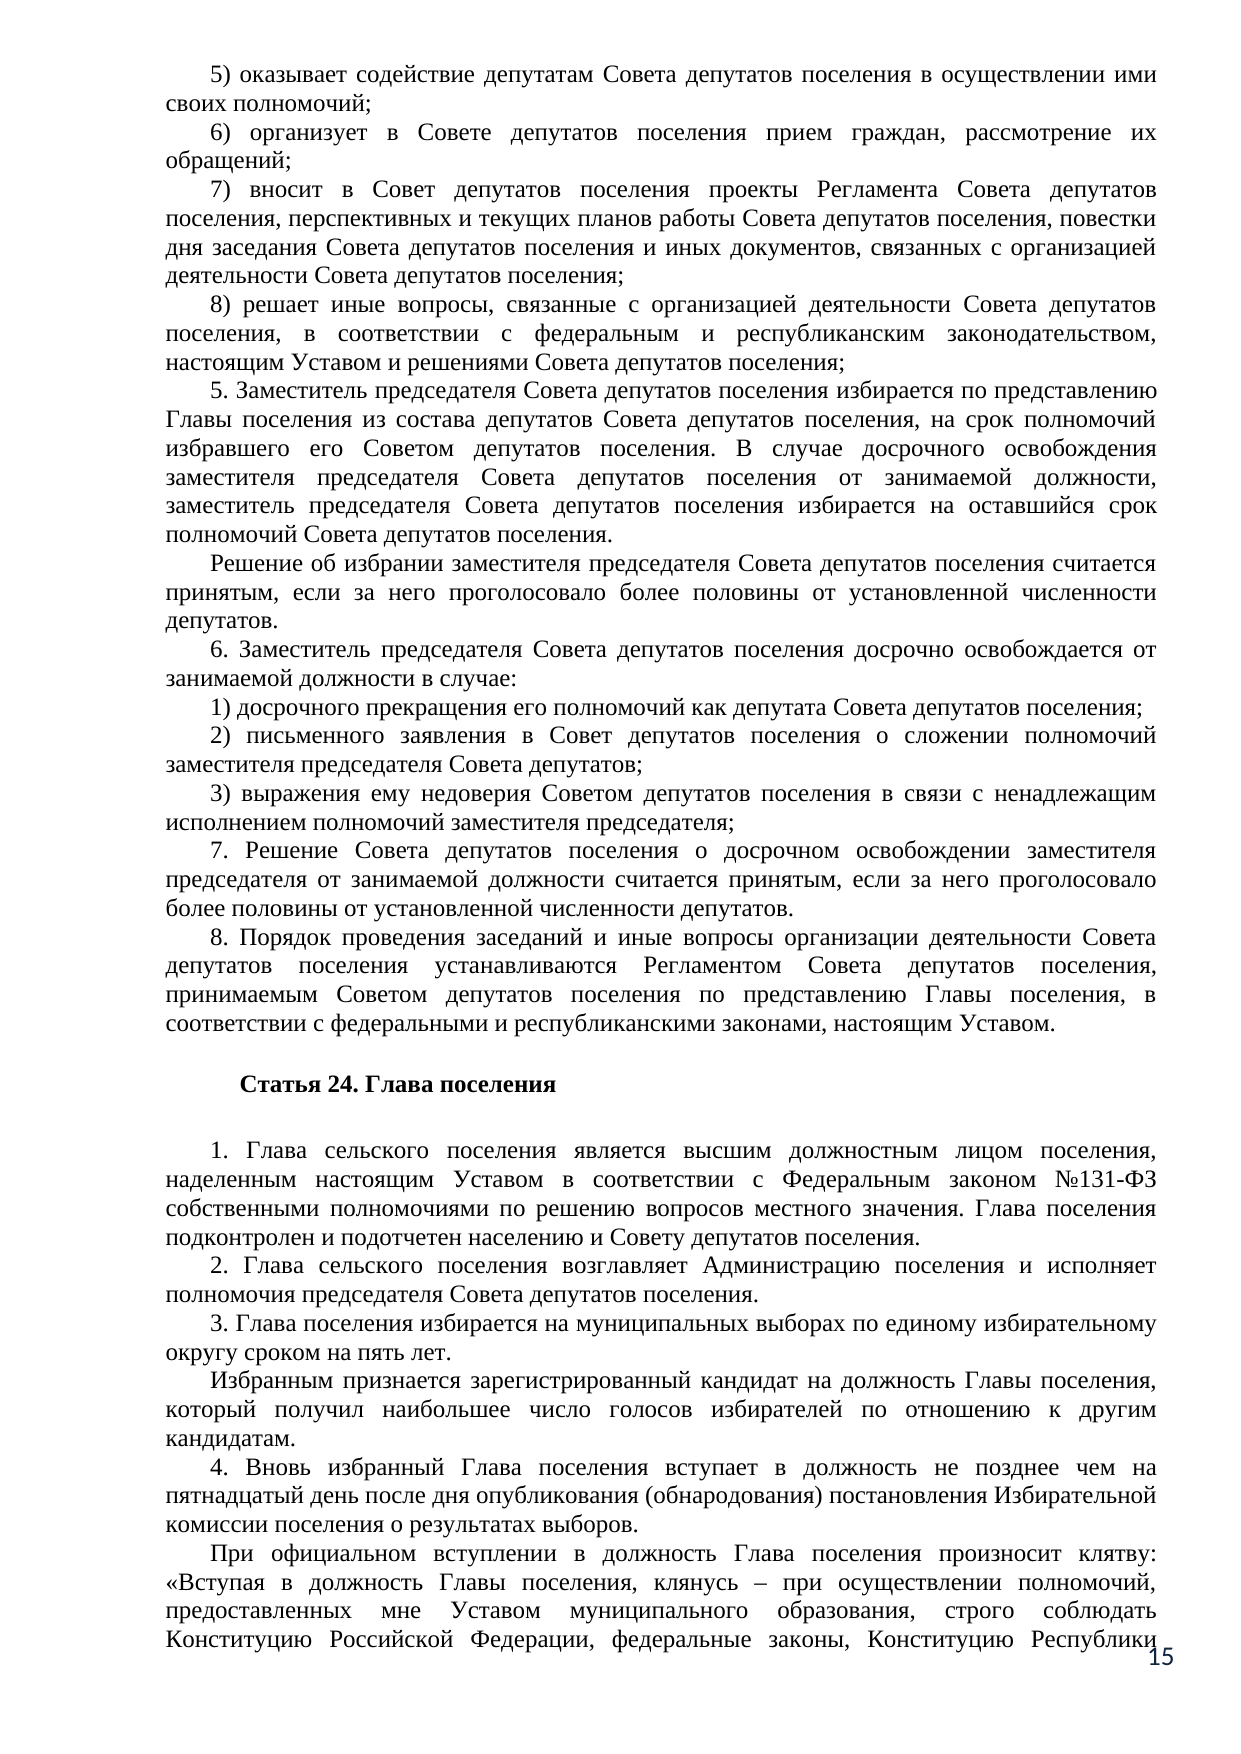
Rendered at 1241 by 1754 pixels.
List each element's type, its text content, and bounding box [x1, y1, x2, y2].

text 2. Глава сельского поселения возглавляет Администрацию поселения и исполняет полномочия председателя Совета депутатов поселения. [165, 1251, 1157, 1308]
text Решение об избрании заместителя председателя Совета депутатов поселения считается принятым, если за него проголосовало более половины от установленной численности депутатов. [165, 548, 1157, 634]
text 8. Порядок проведения заседаний и иные вопросы организации деятельности Совета депутатов поселения устанавливаются Регламентом Совета депутатов поселения, принимаемым Советом депутатов поселения по представлению Главы поселения, в соответствии с федеральными и республиканскими законами, настоящим Уставом. [165, 922, 1157, 1037]
text 5. Заместитель председателя Совета депутатов поселения избирается по представлению Главы поселения из состава депутатов Совета депутатов поселения, на срок полномочий избравшего его Советом депутатов поселения. В случае досрочного освобождения заместителя председателя Совета депутатов поселения от занимаемой должности, заместитель председателя Совета депутатов поселения избирается на оставшийся срок полномочий Совета депутатов поселения. [165, 375, 1158, 548]
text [165, 1538, 1157, 1653]
text 6) организует в Совете депутатов поселения прием граждан, рассмотрение их обращений; [165, 117, 1157, 174]
text 7. Решение Совета депутатов поселения о досрочном освобождении заместителя председателя от занимаемой должности считается принятым, если за него проголосовало более половины от установленной численности депутатов. [165, 835, 1157, 922]
text Статья 24. Глава поселения [165, 1069, 1157, 1098]
text 2) письменного заявления в Совет депутатов поселения о сложении полномочий заместителя председателя Совета депутатов; [165, 720, 1157, 778]
text 4. Вновь избранный Глава поселения вступает в должность не позднее чем на пятнадцатый день после дня опубликования (обнародования) постановления Избирательной комиссии поселения о результатах выборов. [165, 1452, 1157, 1538]
text 5) оказывает содействие депутатам Совета депутатов поселения в осуществлении ими своих полномочий; [165, 59, 1157, 117]
text 3. Глава поселения избирается на муниципальных выборах по единому избирательному округу сроком на пять лет. [165, 1308, 1157, 1366]
text Избранным признается зарегистрированный кандидат на должность Главы поселения, который получил наибольшее число голосов избирателей по отношению к другим кандидатам. [165, 1366, 1157, 1452]
text 6. Заместитель председателя Совета депутатов поселения досрочно освобождается от занимаемой должности в случае: [165, 634, 1157, 692]
text 3) выражения ему недоверия Советом депутатов поселения в связи с ненадлежащим исполнением полномочий заместителя председателя; [165, 778, 1157, 835]
text 8) решает иные вопросы, связанные с организацией деятельности Совета депутатов поселения, в соответствии с федеральным и республиканским законодательством, настоящим Уставом и решениями Совета депутатов поселения; [165, 289, 1158, 375]
text 7) вносит в Совет депутатов поселения проекты Регламента Совета депутатов поселения, перспективных и текущих планов работы Совета депутатов поселения, повестки дня заседания Совета депутатов поселения и иных документов, связанных с организацией деятельности Совета депутатов поселения; [165, 174, 1157, 289]
text 1) досрочного прекращения его полномочий как депутата Совета депутатов поселения; [165, 692, 1157, 720]
text 1. Глава сельского поселения является высшим должностным лицом поселения, наделенным настоящим Уставом в соответствии с Федеральным законом №131-ФЗ собственными полномочиями по решению вопросов местного значения. Глава поселения подконтролен и подотчетен населению и Совету депутатов поселения. [165, 1136, 1157, 1251]
